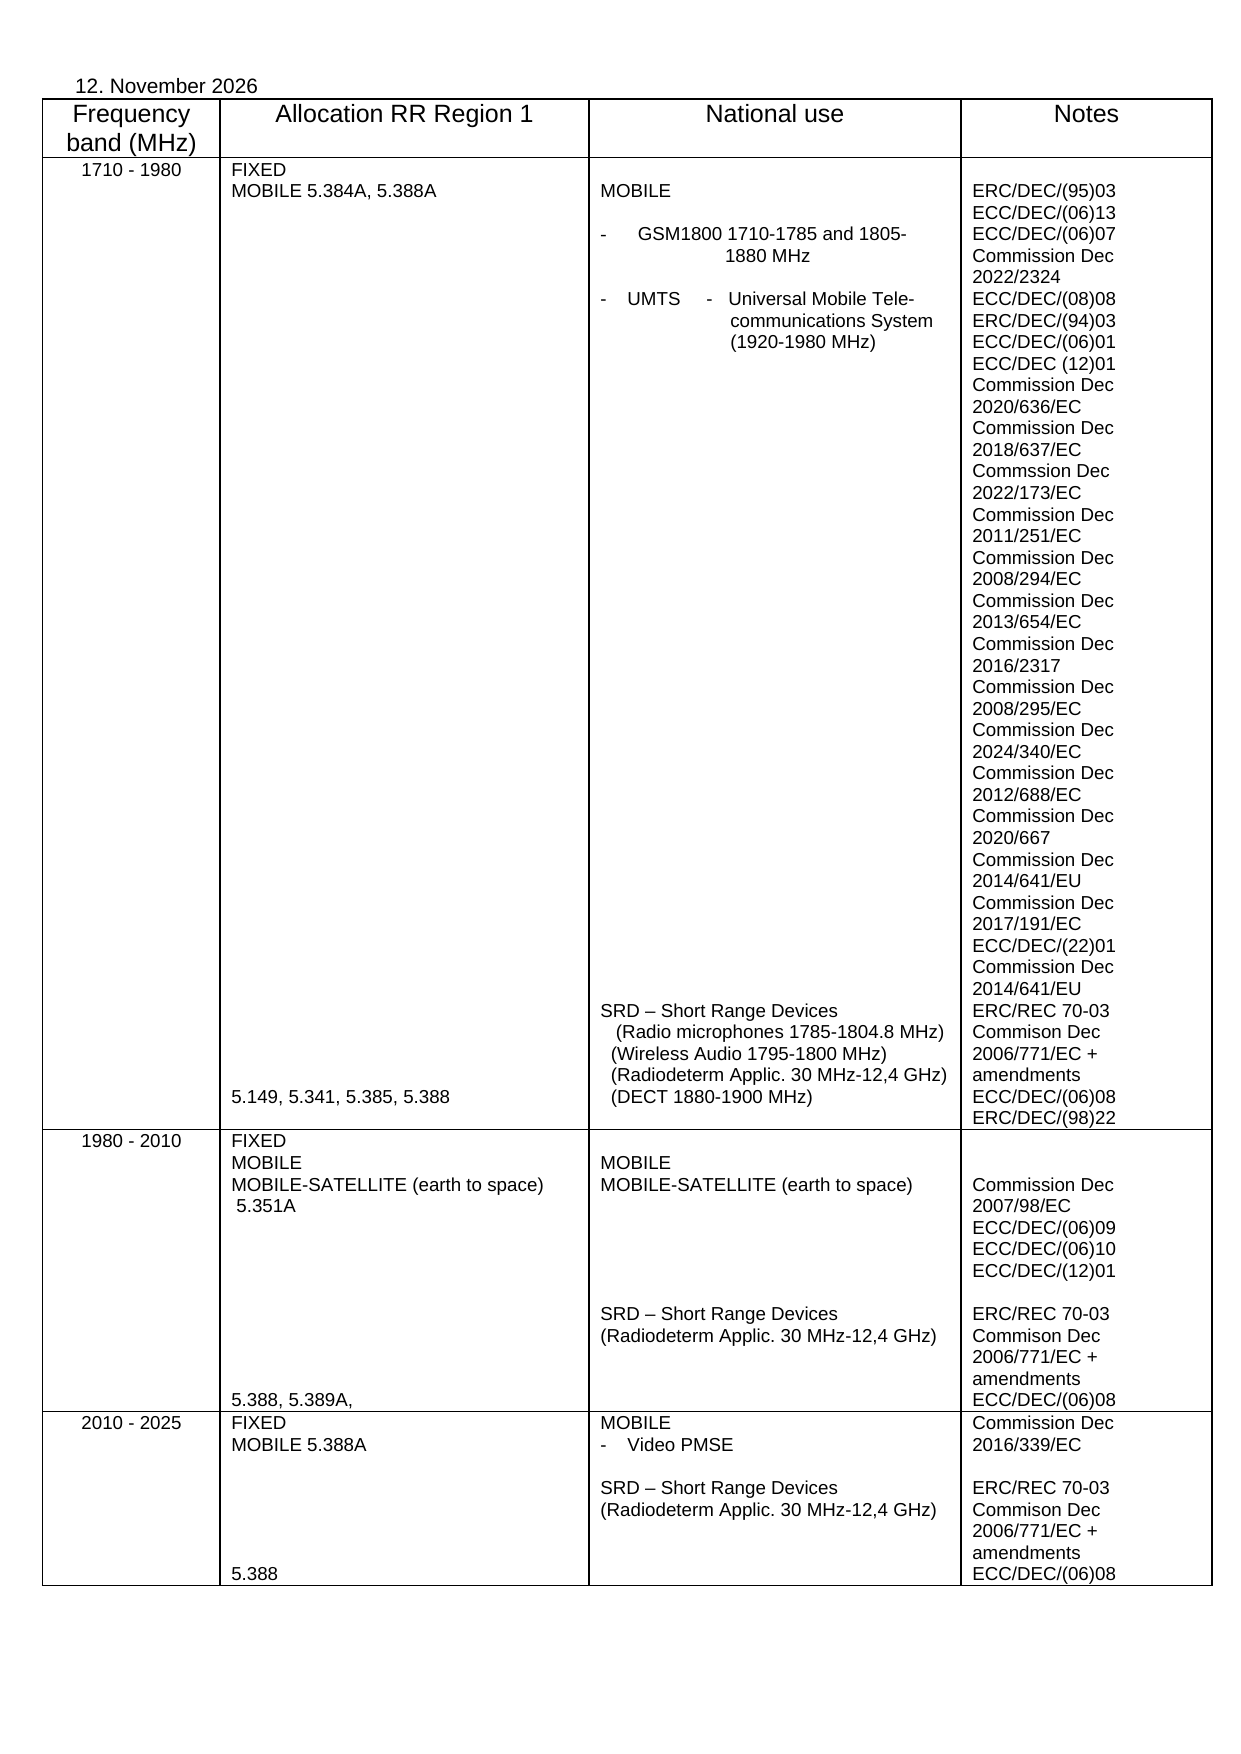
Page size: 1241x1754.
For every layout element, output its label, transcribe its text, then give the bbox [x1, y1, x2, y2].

table_header Frequency band (MHz) [43, 100, 219, 157]
table_header National use [590, 100, 960, 157]
table_header Allocation RR Region 1 [221, 100, 588, 157]
table_cell MOBILE MOBILE-SATELLITE (earth to space) SRD – Short Range Devices (Radiodeterm Applic. 30 MHz-12,4 GHz) [590, 1130, 960, 1411]
table_cell MOBILE - Video PMSE SRD – Short Range Devices (Radiodeterm Applic. 30 MHz-12,4 GHz) [590, 1412, 960, 1585]
table_cell Commission Dec 2007/98/EC ECC/DEC/(06)09 ECC/DEC/(06)10 ECC/DEC/(12)01 ERC/REC 70-03 Commison Dec 2006/771/EC + amendments ECC/DEC/(06)08 [962, 1130, 1211, 1411]
table_header Notes [962, 100, 1211, 157]
table_cell FIXED MOBILE 5.388A 5.388 [221, 1412, 588, 1585]
table_cell FIXED MOBILE 5.384A, 5.388A 5.149, 5.341, 5.385, 5.388 [221, 158, 588, 1129]
table_cell FIXED MOBILE MOBILE-SATELLITE (earth to space) 5.351A 5.388, 5.389A, [221, 1130, 588, 1411]
table_cell 1710 - 1980 [43, 158, 219, 1129]
table_cell Commission Dec 2016/339/EC ERC/REC 70-03 Commison Dec 2006/771/EC + amendments ECC/DEC/(06)08 [962, 1412, 1211, 1585]
table_cell 2010 - 2025 [43, 1412, 219, 1585]
table_cell 1980 - 2010 [43, 1130, 219, 1411]
table_cell MOBILE GSM1800 1710-1785 and 1805- 1880 MHz - UMTS - Universal Mobile Tele- communications System (1920-1980 MHz) SRD – Short Range Devices (Radio microphones 1785-1804.8 MHz) (Wireless Audio 1795-1800 MHz) (Radiodeterm Applic. 30 MHz-12,4 GHz) (DECT 1880-1900 MHz) [590, 158, 960, 1129]
table_cell ERC/DEC/(95)03 ECC/DEC/(06)13 ECC/DEC/(06)07 Commission Dec 2022/2324 ECC/DEC/(08)08 ERC/DEC/(94)03 ECC/DEC/(06)01 ECC/DEC (12)01 Commission Dec 2020/636/EC Commission Dec 2018/637/EC Commssion Dec 2022/173/EC Commission Dec 2011/251/EC Commission Dec 2008/294/EC Commission Dec 2013/654/EC Commission Dec 2016/2317 Commission Dec 2008/295/EC Commission Dec 2024/340/EC Commission Dec 2012/688/EC Commission Dec 2020/667 Commission Dec 2014/641/EU Commission Dec 2017/191/EC ECC/DEC/(22)01 Commission Dec 2014/641/EU ERC/REC 70-03 Commison Dec 2006/771/EC + amendments ECC/DEC/(06)08 ERC/DEC/(98)22 [962, 158, 1211, 1129]
